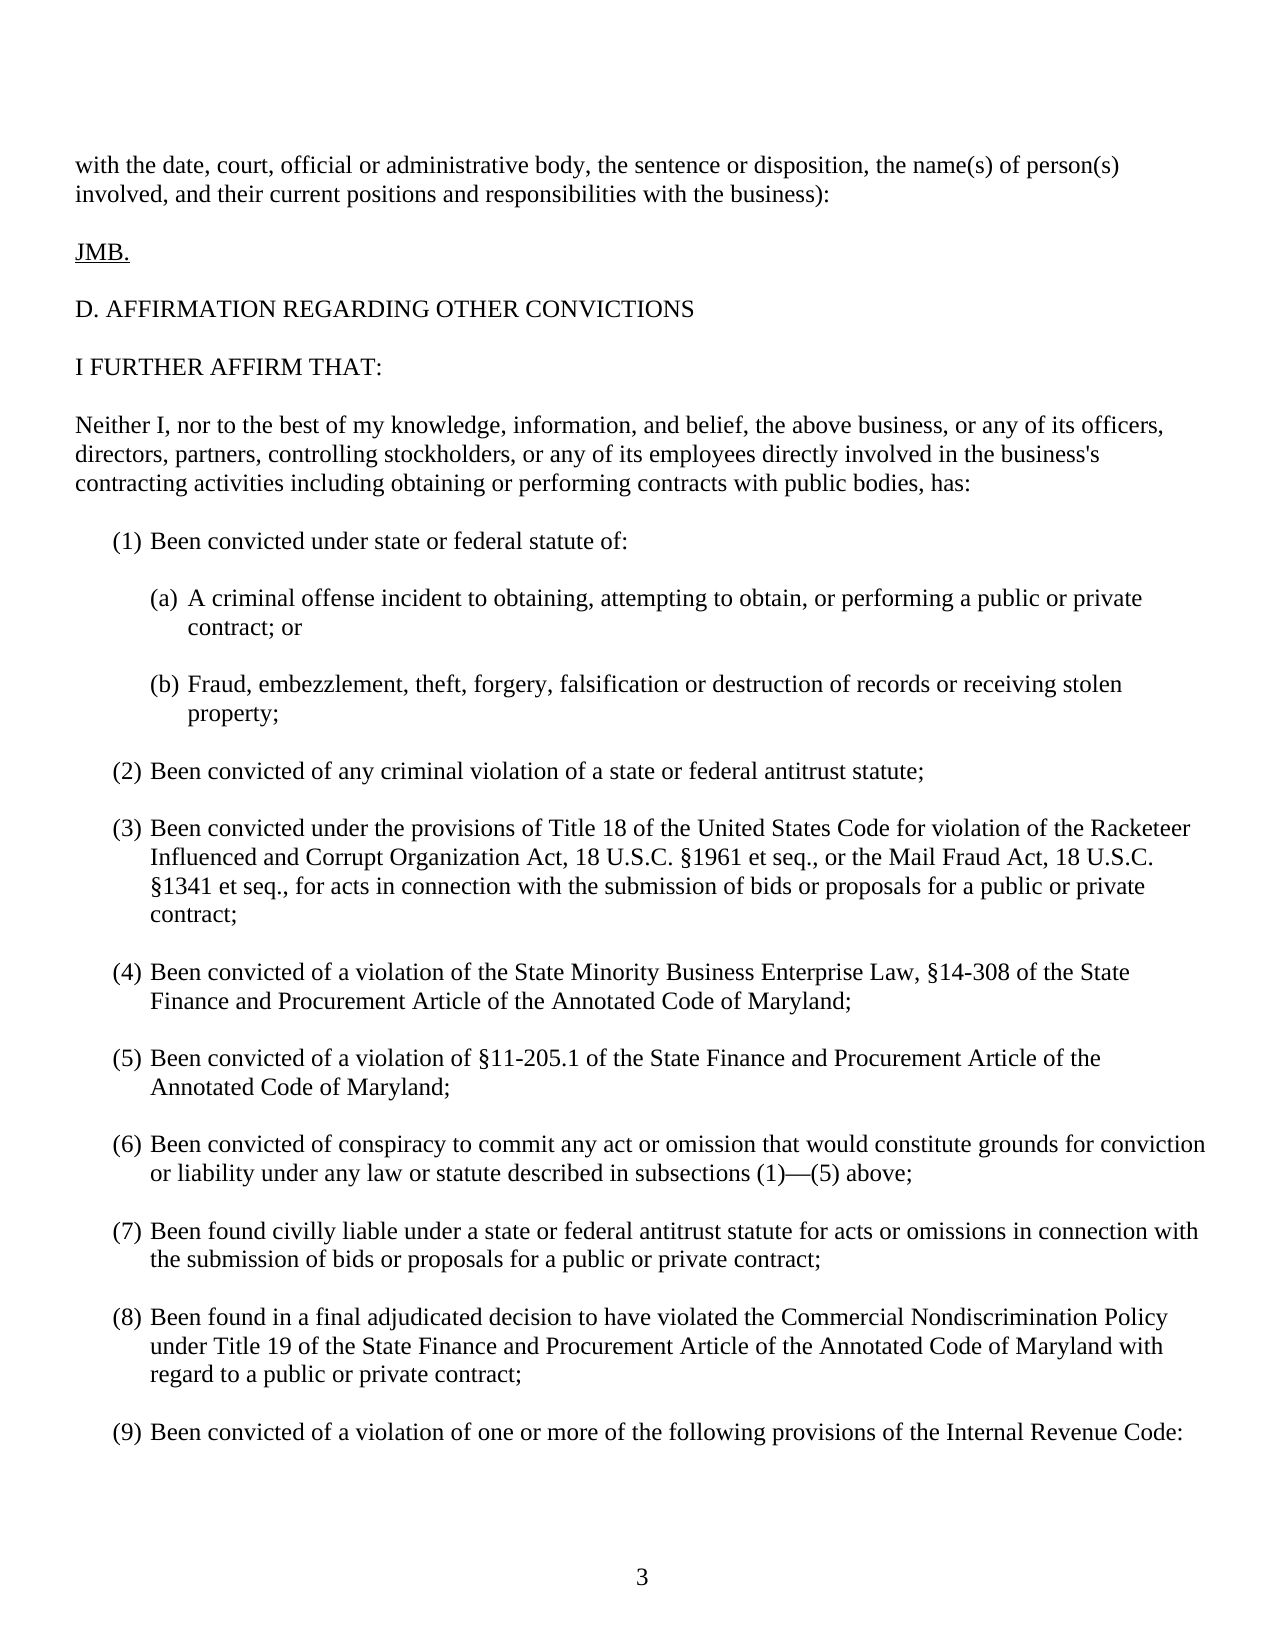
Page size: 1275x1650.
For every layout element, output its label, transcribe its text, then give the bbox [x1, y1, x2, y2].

list Been found in a final adjudicated decision to have violated the Commercial Nondiscrimination Policy under Title 19 of the State Finance and Procurement Article of the Annotated Code of Maryland with regard to a public or private contract; [112, 1302, 1209, 1388]
list A criminal offense incident to obtaining, attempting to obtain, or performing a public or private contract; or [150, 583, 1209, 641]
text D. AFFIRMATION REGARDING OTHER CONVICTIONS [75, 294, 1209, 323]
list Been convicted of any criminal violation of a state or federal antitrust statute; [112, 756, 1209, 784]
list Been convicted of conspiracy to commit any act or omission that would constitute grounds for conviction or liability under any law or statute described in subsections (1)—(5) above; [112, 1129, 1209, 1187]
text Neither I, nor to the best of my knowledge, information, and belief, the above business, or any of its officers, directors, partners, controlling stockholders, or any of its employees directly involved in the business's contracting activities including obtaining or performing contracts with public bodies, has: [75, 410, 1209, 497]
list Been found civilly liable under a state or federal antitrust statute for acts or omissions in connection with the submission of bids or proposals for a public or private contract; [112, 1216, 1209, 1273]
list Been convicted of a violation of the State Minority Business Enterprise Law, §14-308 of the State Finance and Procurement Article of the Annotated Code of Maryland; [112, 957, 1209, 1014]
list Been convicted of a violation of §11-205.1 of the State Finance and Procurement Article of the Annotated Code of Maryland; [112, 1043, 1209, 1101]
list Been convicted under state or federal statute of: [112, 526, 1209, 554]
text JMB. [75, 237, 1209, 265]
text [75, 150, 1209, 207]
text I FURTHER AFFIRM THAT: [75, 352, 1209, 381]
list Been convicted of a violation of one or more of the following provisions of the Internal Revenue Code: [112, 1417, 1209, 1446]
list Fraud, embezzlement, theft, forgery, falsification or destruction of records or receiving stolen property; [150, 669, 1209, 727]
list Been convicted under the provisions of Title 18 of the United States Code for violation of the Racketeer Influenced and Corrupt Organization Act, 18 U.S.C. §1961 et seq., or the Mail Fraud Act, 18 U.S.C. §1341 et seq., for acts in connection with the submission of bids or proposals for a public or private contract; [112, 813, 1209, 928]
